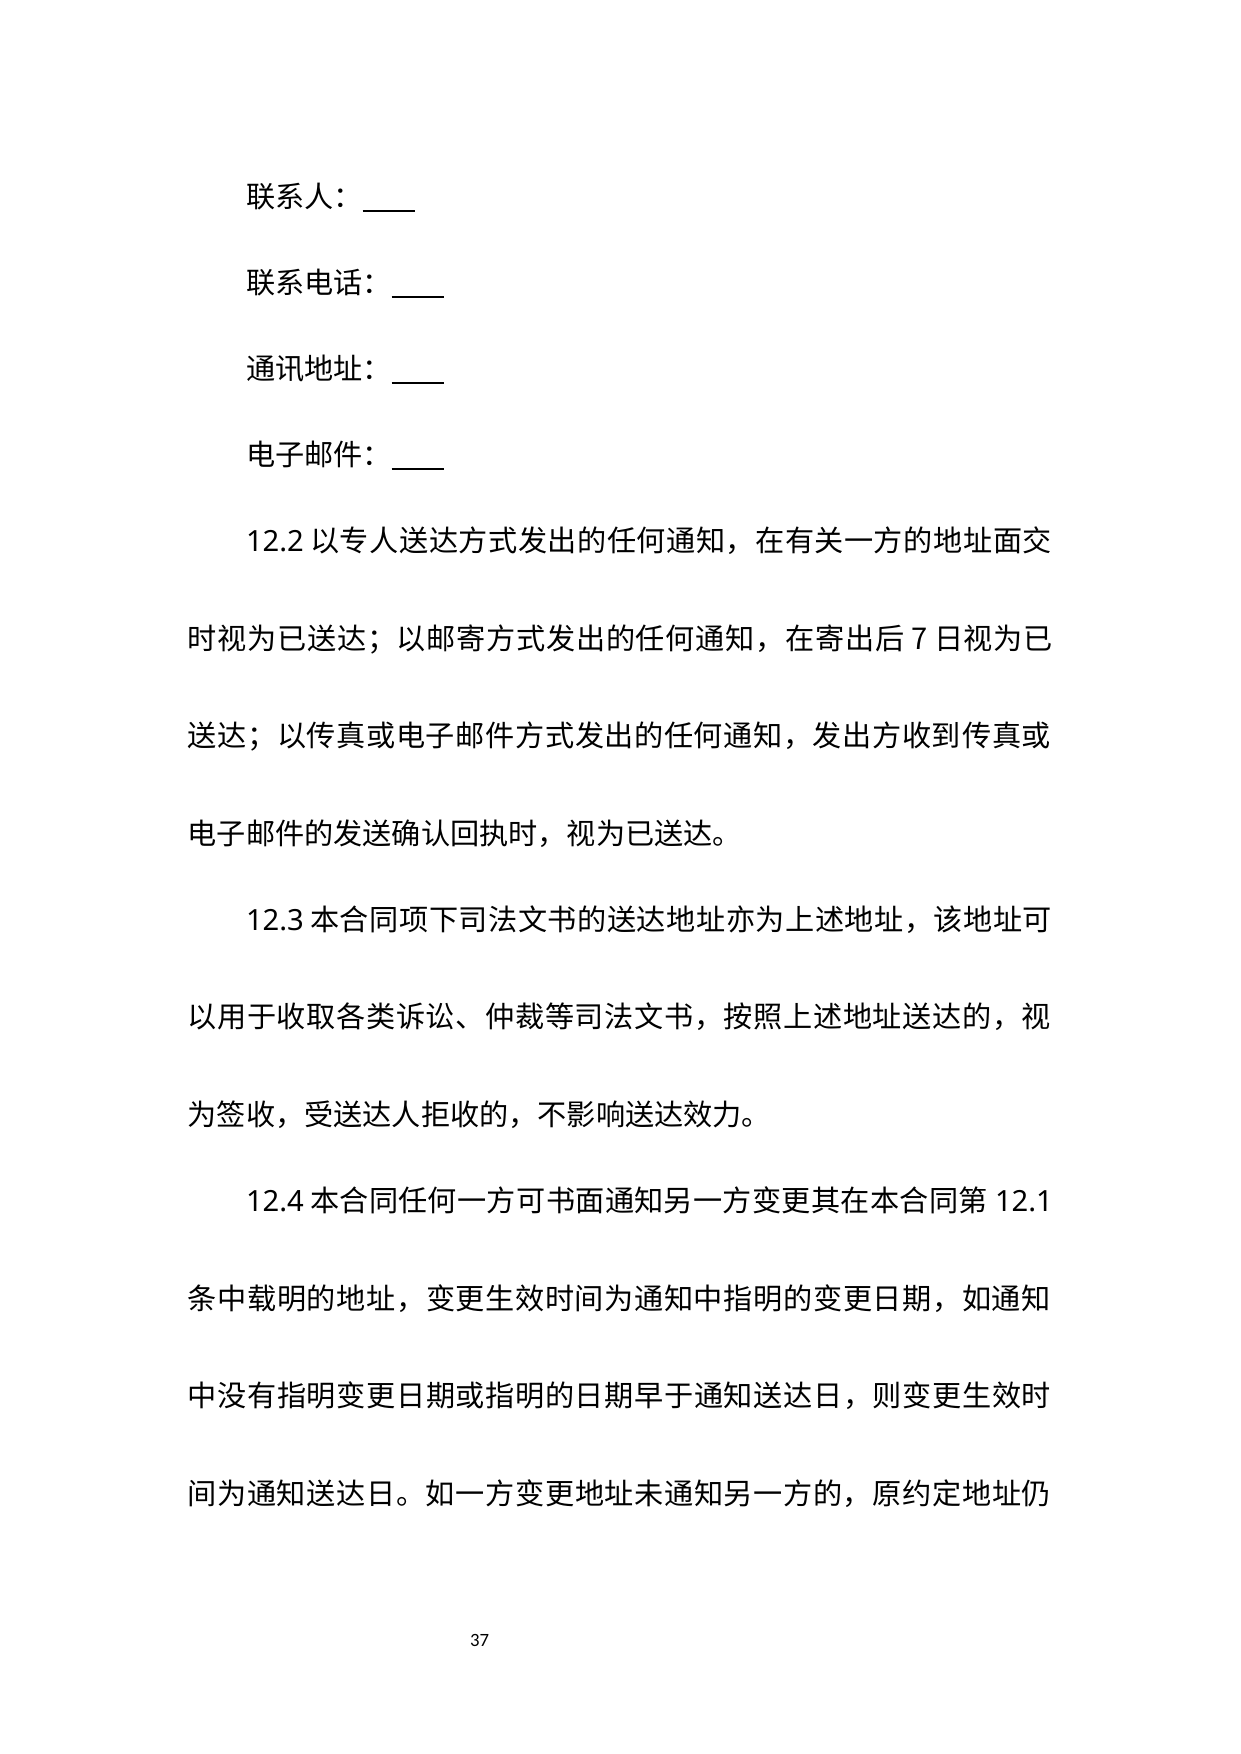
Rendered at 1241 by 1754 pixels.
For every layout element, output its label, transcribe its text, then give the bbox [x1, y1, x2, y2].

text 联系人： [187, 162, 1053, 227]
text 12.2以专人送达方式发出的任何通知，在有关一方的地址面交时视为已送达；以邮寄方式发出的任何通知，在寄出后7日视为已送达；以传真或电子邮件方式发出的任何通知，发出方收到传真或电子邮件的发送确认回执时，视为已送达。 [187, 507, 1053, 864]
text 通讯地址： [187, 334, 1053, 399]
text 电子邮件： [187, 420, 1053, 485]
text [187, 1166, 1053, 1524]
text 联系电话： [187, 248, 1053, 313]
text 12.3本合同项下司法文书的送达地址亦为上述地址，该地址可以用于收取各类诉讼、仲裁等司法文书，按照上述地址送达的，视为签收，受送达人拒收的，不影响送达效力。 [187, 885, 1053, 1145]
